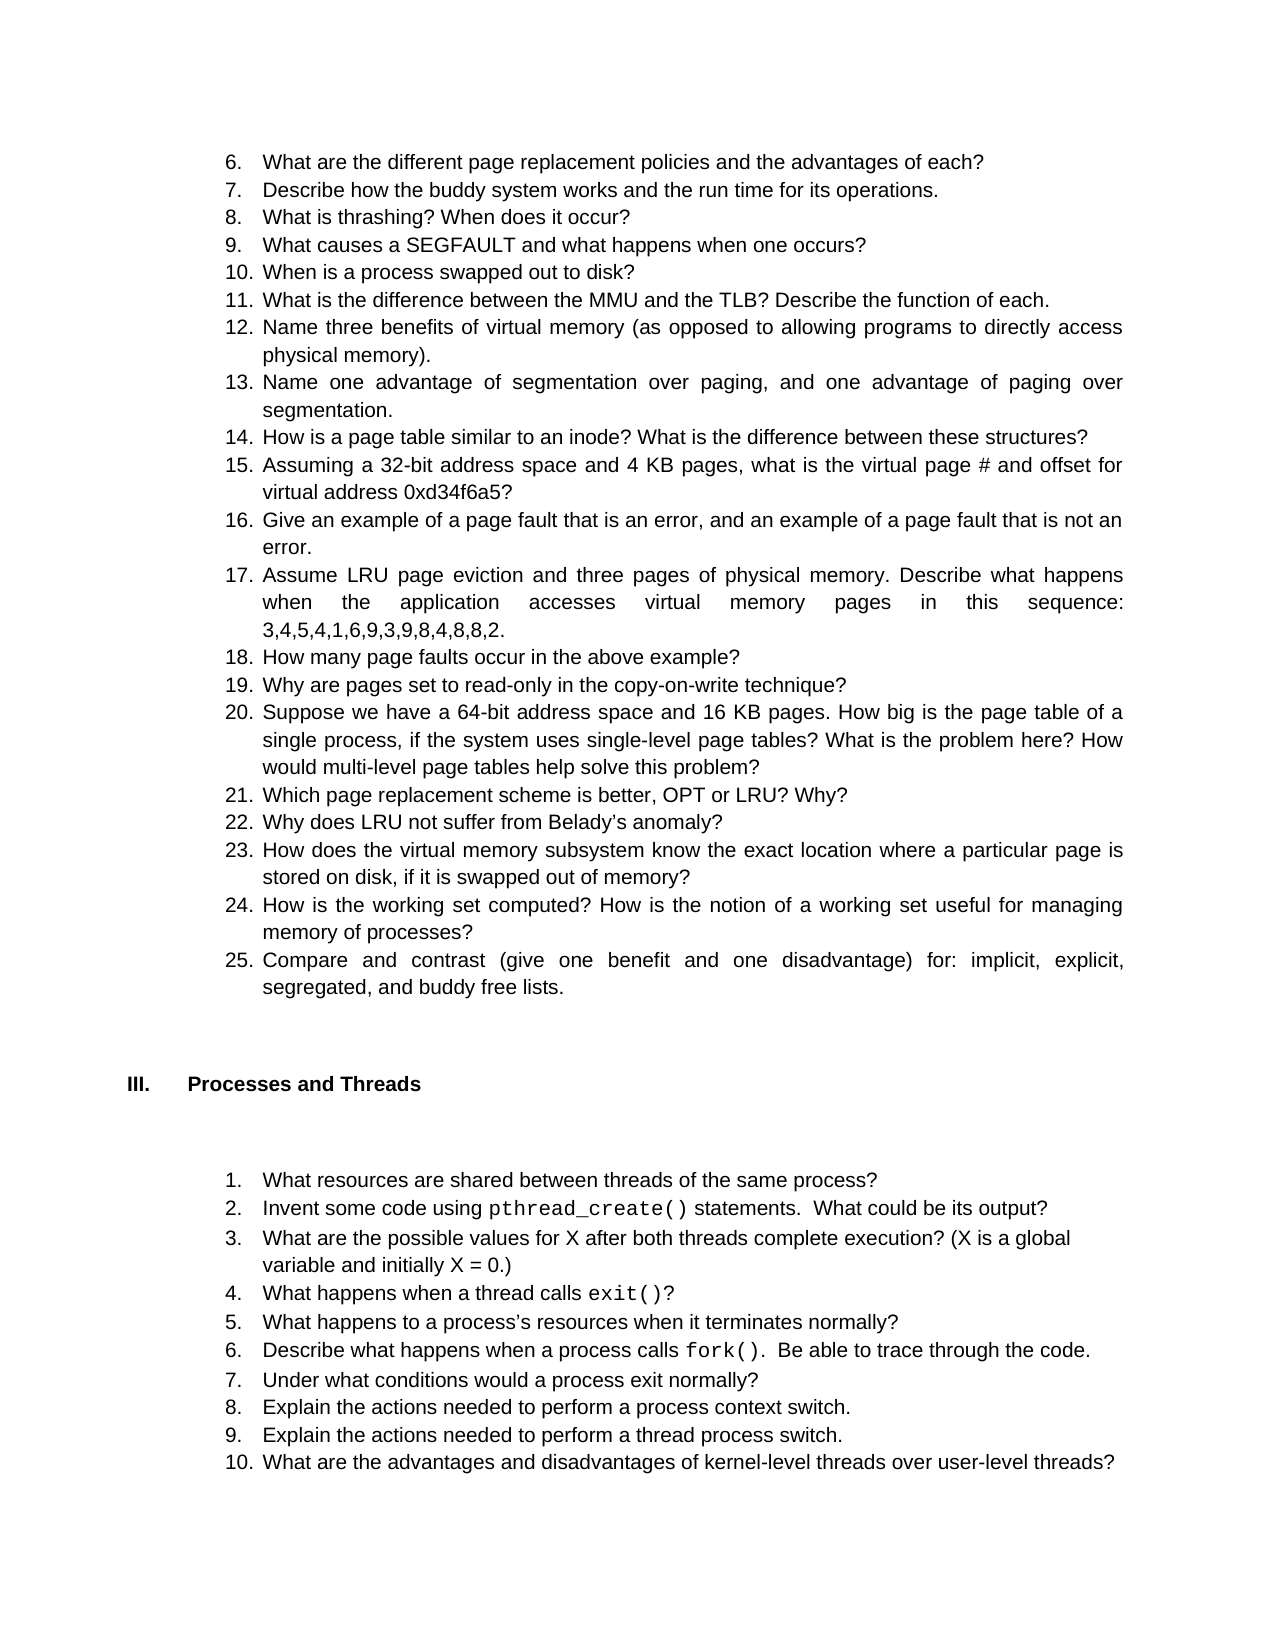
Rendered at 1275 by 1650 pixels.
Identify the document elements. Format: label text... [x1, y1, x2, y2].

list How does the virtual memory subsystem know the exact location where a particular page is stored on disk, if it is swapped out of memory? [225, 837, 1125, 889]
list What happens when a thread calls exit()? [225, 1281, 1125, 1306]
list When is a process swapped out to disk? [225, 260, 1125, 284]
list What are the possible values for X after both threads complete execution? (X is a global variable and initially X = 0.) [225, 1226, 1125, 1277]
list What happens to a process’s resources when it terminates normally? [225, 1310, 1125, 1334]
list Under what conditions would a process exit normally? [225, 1367, 1125, 1391]
list What are the different page replacement policies and the advantages of each? [225, 150, 1125, 174]
list What is thrashing? When does it occur? [225, 205, 1125, 229]
list Name one advantage of segmentation over paging, and one advantage of paging over segmentation. [225, 370, 1125, 421]
list What resources are shared between threads of the same process? [225, 1168, 1125, 1192]
list Name three benefits of virtual memory (as opposed to allowing programs to directly access physical memory). [225, 315, 1125, 366]
list Assuming a 32-bit address space and 4 KB pages, what is the virtual page # and offset for virtual address 0xd34f6a5? [225, 452, 1125, 504]
list Invent some code using pthread_create() statements. What could be its output? [225, 1196, 1125, 1222]
list Why does LRU not suffer from Belady’s anomaly? [225, 810, 1125, 834]
list How many page faults occur in the above example? [225, 645, 1125, 669]
list What is the difference between the MMU and the TLB? Describe the function of each. [225, 287, 1125, 311]
list Describe what happens when a process calls fork(). Be able to trace through the code. [225, 1338, 1125, 1363]
list Suppose we have a 64-bit address space and 16 KB pages. How big is the page table of a single process, if the system uses single-level page tables? What is the problem here? How would multi-level page tables help solve this problem? [225, 700, 1125, 779]
list Why are pages set to read-only in the copy-on-write technique? [225, 672, 1125, 696]
list How is the working set computed? How is the notion of a working set useful for managing memory of processes? [225, 892, 1125, 944]
list Compare and contrast (give one benefit and one disadvantage) for: implicit, explicit, segregated, and buddy free lists. [225, 947, 1125, 999]
list Which page replacement scheme is better, OPT or LRU? Why? [225, 782, 1125, 806]
list What are the advantages and disadvantages of kernel-level threads over user-level threads? [225, 1450, 1125, 1474]
list How is a page table similar to an inode? What is the difference between these structures? [225, 425, 1125, 449]
list Explain the actions needed to perform a process context switch. [225, 1395, 1125, 1419]
list Assume LRU page eviction and three pages of physical memory. Describe what happens when the application accesses virtual memory pages in this sequence: 3,4,5,4,1,6,9,3,9,8,4,8,8,2. [225, 562, 1125, 641]
list Give an example of a page fault that is an error, and an example of a page fault that is not an error. [225, 507, 1125, 559]
list What causes a SEGFAULT and what happens when one occurs? [225, 232, 1125, 256]
list Describe how the buddy system works and the run time for its operations. [225, 177, 1125, 201]
list Processes and Threads [150, 1072, 1125, 1096]
list Explain the actions needed to perform a thread process switch. [225, 1422, 1125, 1446]
